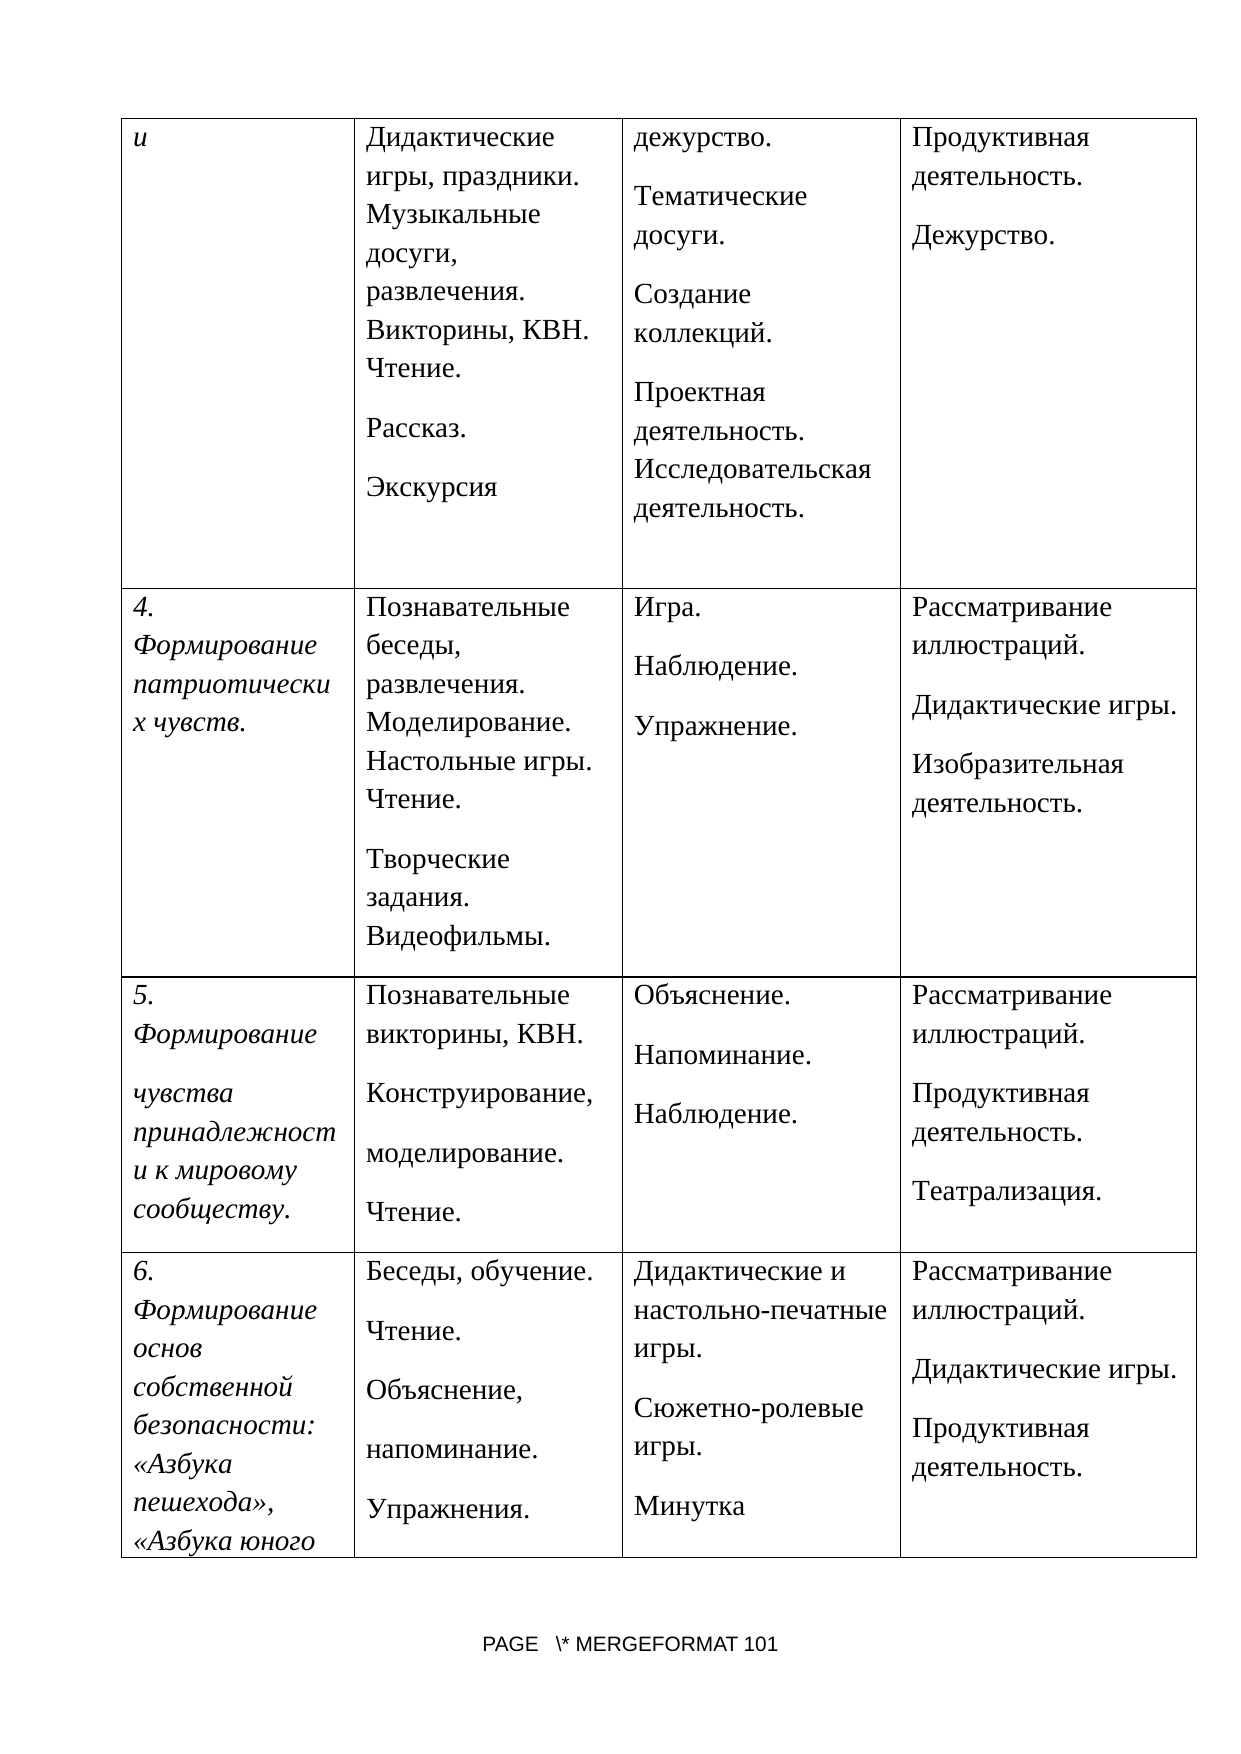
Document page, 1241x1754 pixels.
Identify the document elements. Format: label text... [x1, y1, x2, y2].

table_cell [901, 1253, 1196, 1557]
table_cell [355, 119, 622, 588]
table_cell Объяснение. Напоминание. Наблюдение. [623, 978, 900, 1252]
table_cell Рассматривание иллюстраций. Дидактические игры. Изобразительная деятельность. [901, 589, 1196, 976]
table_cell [623, 119, 900, 588]
table_cell Рассматривание иллюстраций. Продуктивная деятельность. Театрализация. [901, 978, 1196, 1252]
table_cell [122, 1253, 354, 1557]
table_cell Игра. Наблюдение. Упражнение. [623, 589, 900, 976]
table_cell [122, 119, 354, 588]
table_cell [901, 119, 1196, 588]
table_cell Познавательные беседы, развлечения. Моделирование. Настольные игры. Чтение. Творческие задания. Видеофильмы. [355, 589, 622, 976]
table_cell 5. Формирование чувства принадлежности к мировому сообществу. [122, 978, 354, 1252]
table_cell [623, 1253, 900, 1557]
table_cell 4. Формирование патриотических чувств. [122, 589, 354, 976]
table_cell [355, 1253, 622, 1557]
table_cell Познавательные викторины, КВН. Конструирование, моделирование. Чтение. [355, 978, 622, 1252]
